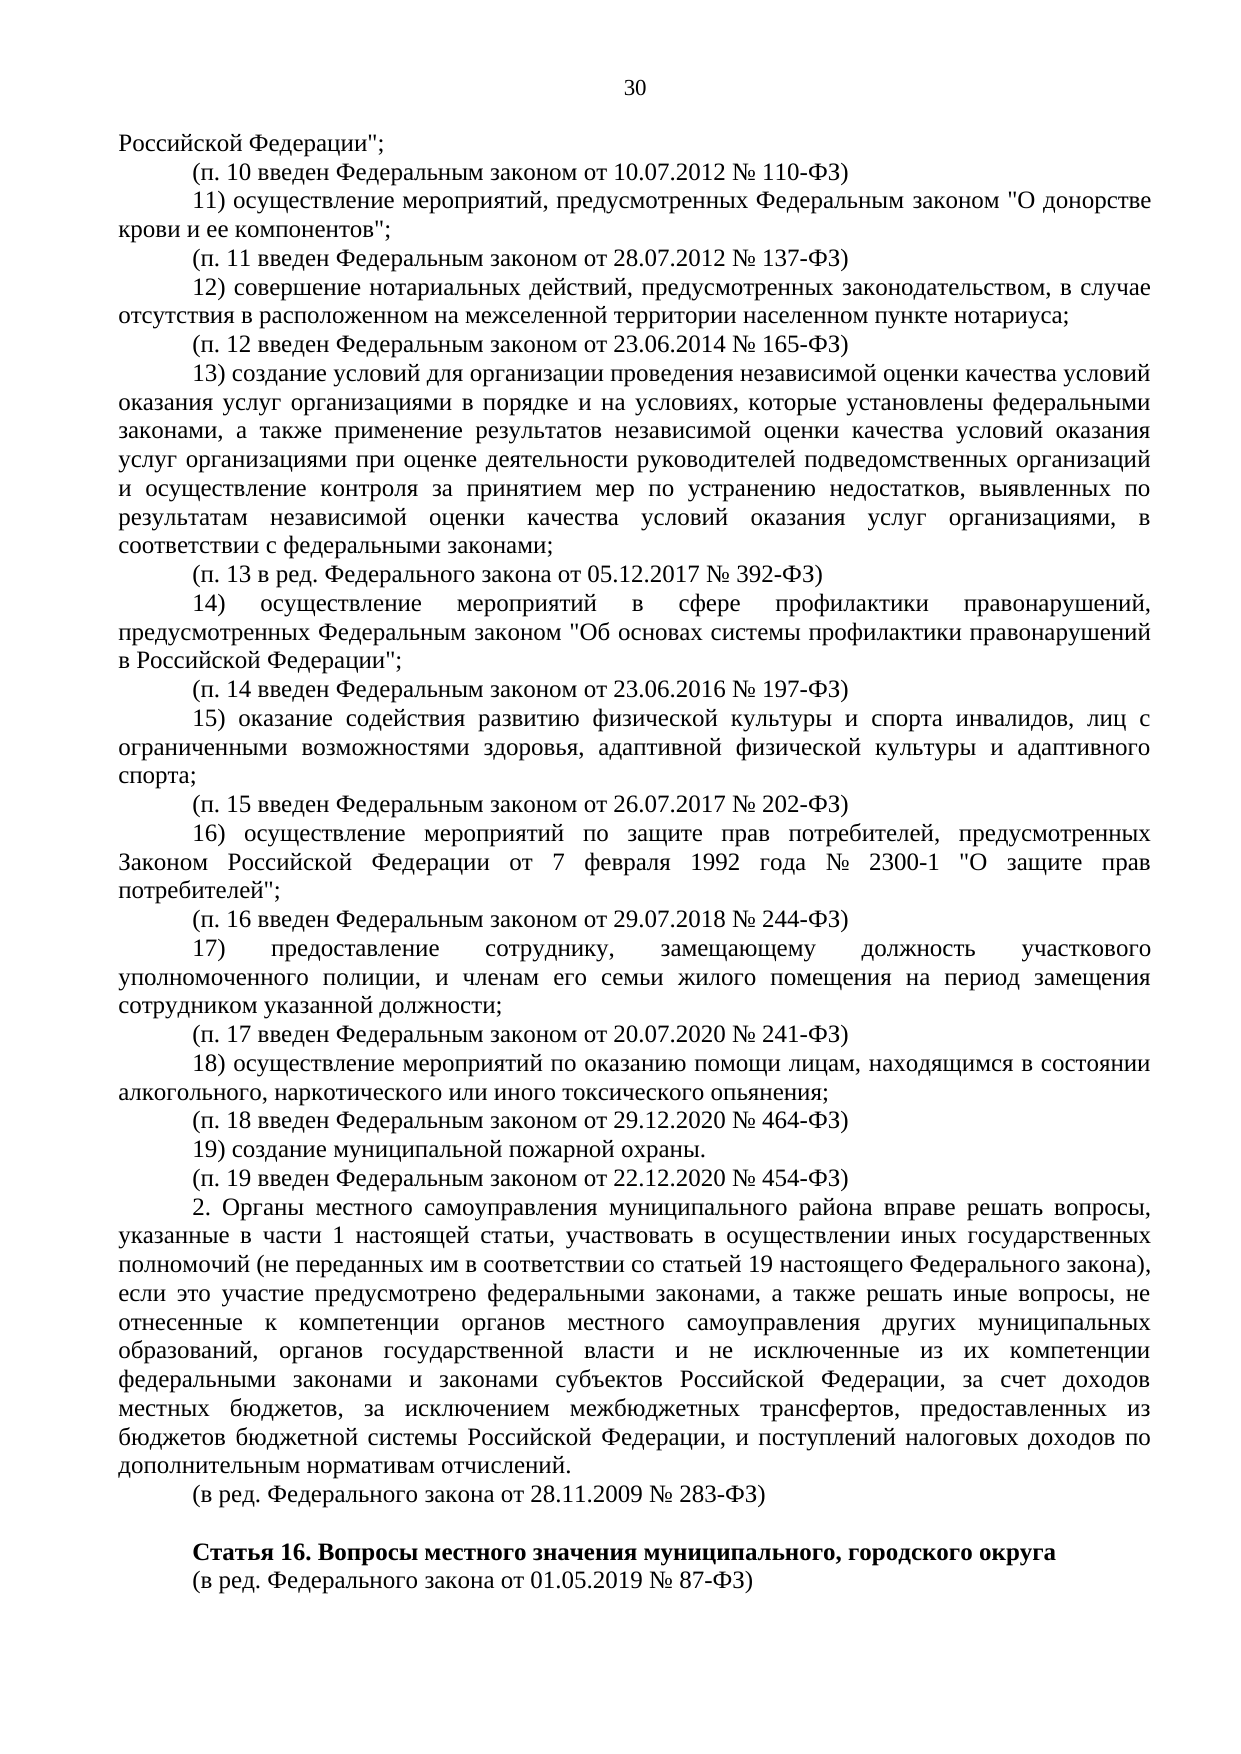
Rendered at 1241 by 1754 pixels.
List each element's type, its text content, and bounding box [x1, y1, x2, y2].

text (п. 14 введен Федеральным законом от 23.06.2016 № 197-ФЗ) [118, 674, 1152, 703]
text 19) создание муниципальной пожарной охраны. [118, 1134, 1152, 1163]
title Статья 16. Вопросы местного значения муниципального, городского округа [118, 1537, 1152, 1566]
text 11) осуществление мероприятий, предусмотренных Федеральным законом "О донорстве крови и ее компонентов"; [118, 186, 1152, 243]
text (п. 16 введен Федеральным законом от 29.07.2018 № 244-ФЗ) [118, 904, 1152, 933]
text 14) осуществление мероприятий в сфере профилактики правонарушений, предусмотренных Федеральным законом "Об основах системы профилактики правонарушений в Российской Федерации"; [118, 588, 1152, 674]
text (п. 13 в ред. Федерального закона от 05.12.2017 № 392-ФЗ) [118, 559, 1152, 588]
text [118, 128, 1152, 157]
text 12) совершение нотариальных действий, предусмотренных законодательством, в случае отсутствия в расположенном на межселенной территории населенном пункте нотариуса; [118, 272, 1152, 329]
text 18) осуществление мероприятий по оказанию помощи лицам, находящимся в состоянии алкогольного, наркотического или иного токсического опьянения; [118, 1048, 1152, 1106]
text 15) оказание содействия развитию физической культуры и спорта инвалидов, лиц с ограниченными возможностями здоровья, адаптивной физической культуры и адаптивного спорта; [118, 703, 1152, 789]
text (п. 17 введен Федеральным законом от 20.07.2020 № 241-ФЗ) [118, 1019, 1152, 1048]
text (п. 12 введен Федеральным законом от 23.06.2014 № 165-ФЗ) [118, 329, 1152, 358]
text (п. 11 введен Федеральным законом от 28.07.2012 № 137-ФЗ) [118, 243, 1152, 272]
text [118, 1566, 1152, 1594]
text 13) создание условий для организации проведения независимой оценки качества условий оказания услуг организациями в порядке и на условиях, которые установлены федеральными законами, а также применение результатов независимой оценки качества условий оказания услуг организациями при оценке деятельности руководителей подведомственных организаций и осуществление контроля за принятием мер по устранению недостатков, выявленных по результатам независимой оценки качества условий оказания услуг организациями, в соответствии с федеральными законами; [118, 358, 1152, 559]
text (в ред. Федерального закона от 28.11.2009 № 283-ФЗ) [118, 1479, 1152, 1508]
text (п. 19 введен Федеральным законом от 22.12.2020 № 454-ФЗ) [118, 1163, 1152, 1192]
text (п. 18 введен Федеральным законом от 29.12.2020 № 464-ФЗ) [118, 1106, 1152, 1134]
text (п. 15 введен Федеральным законом от 26.07.2017 № 202-ФЗ) [118, 789, 1152, 818]
text 2. Органы местного самоуправления муниципального района вправе решать вопросы, указанные в части 1 настоящей статьи, участвовать в осуществлении иных государственных полномочий (не переданных им в соответствии со статьей 19 настоящего Федерального закона), если это участие предусмотрено федеральными законами, а также решать иные вопросы, не отнесенные к компетенции органов местного самоуправления других муниципальных образований, органов государственной власти и не исключенные из их компетенции федеральными законами и законами субъектов Российской Федерации, за счет доходов местных бюджетов, за исключением межбюджетных трансфертов, предоставленных из бюджетов бюджетной системы Российской Федерации, и поступлений налоговых доходов по дополнительным нормативам отчислений. [118, 1192, 1152, 1479]
text 16) осуществление мероприятий по защите прав потребителей, предусмотренных Законом Российской Федерации от 7 февраля 1992 года № 2300-1 "О защите прав потребителей"; [118, 818, 1152, 904]
text 17) предоставление сотруднику, замещающему должность участкового уполномоченного полиции, и членам его семьи жилого помещения на период замещения сотрудником указанной должности; [118, 933, 1152, 1019]
text (п. 10 введен Федеральным законом от 10.07.2012 № 110-ФЗ) [118, 157, 1152, 186]
